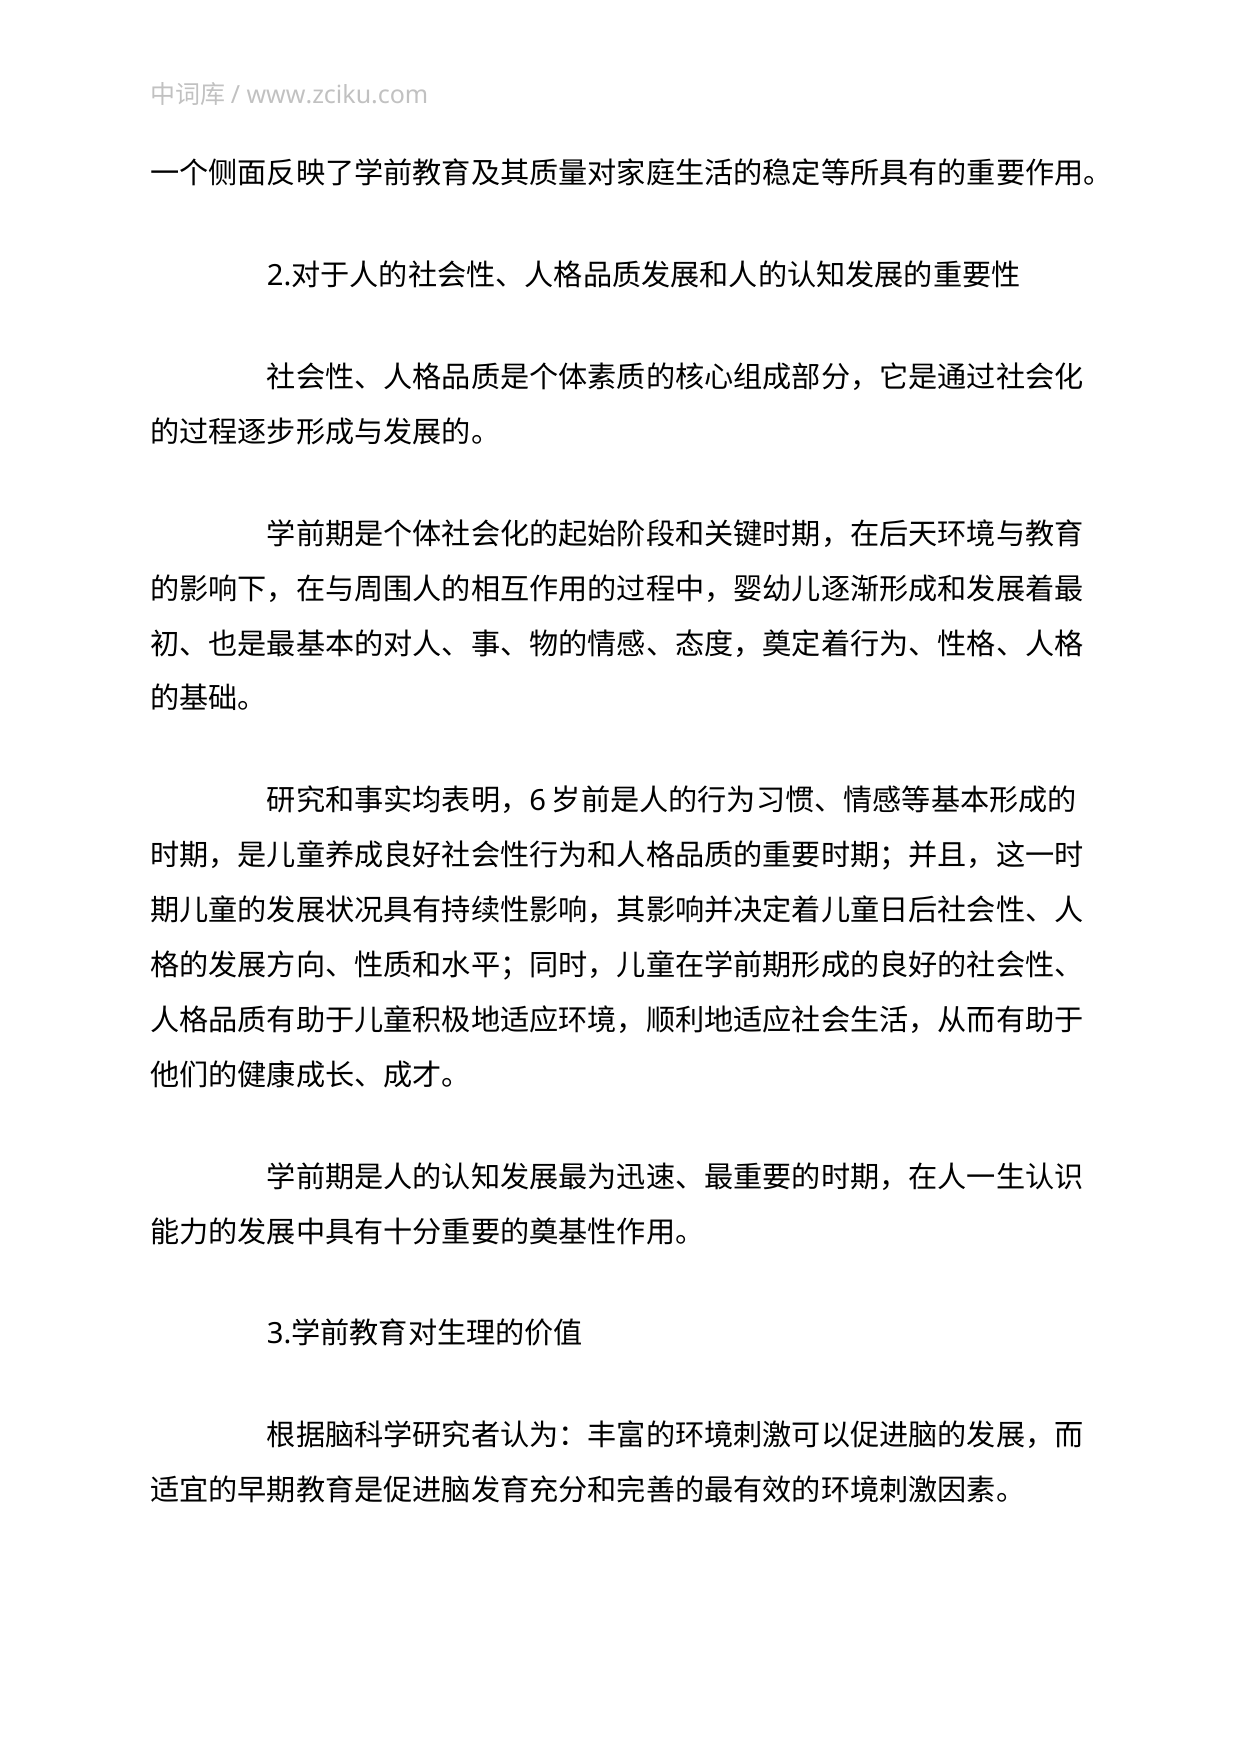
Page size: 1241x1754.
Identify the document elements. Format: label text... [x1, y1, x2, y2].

text 社会性、人格品质是个体素质的核心组成部分，它是通过社会化的过程逐步形成与发展的。 [150, 354, 1090, 451]
text 根据脑科学研究者认为：丰富的环境刺激可以促进脑的发展，而适宜的早期教育是促进脑发育充分和完善的最有效的环境刺激因素。 [150, 1412, 1090, 1509]
text 2.对于人的社会性、人格品质发展和人的认知发展的重要性 [150, 252, 1090, 294]
text 3.学前教育对生理的价值 [150, 1310, 1090, 1352]
text 学前期是人的认知发展最为迅速、最重要的时期，在人一生认识能力的发展中具有十分重要的奠基性作用。 [150, 1153, 1090, 1250]
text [150, 150, 1090, 192]
text 研究和事实均表明，6岁前是人的行为习惯、情感等基本形成的时期，是儿童养成良好社会性行为和人格品质的重要时期；并且，这一时期儿童的发展状况具有持续性影响，其影响并决定着儿童日后社会性、人格的发展方向、性质和水平；同时，儿童在学前期形成的良好的社会性、人格品质有助于儿童积极地适应环境，顺利地适应社会生活，从而有助于他们的健康成长、成才。 [150, 777, 1090, 1094]
text 学前期是个体社会化的起始阶段和关键时期，在后天环境与教育的影响下，在与周围人的相互作用的过程中，婴幼儿逐渐形成和发展着最初、也是最基本的对人、事、物的情感、态度，奠定着行为、性格、人格的基础。 [150, 510, 1090, 717]
